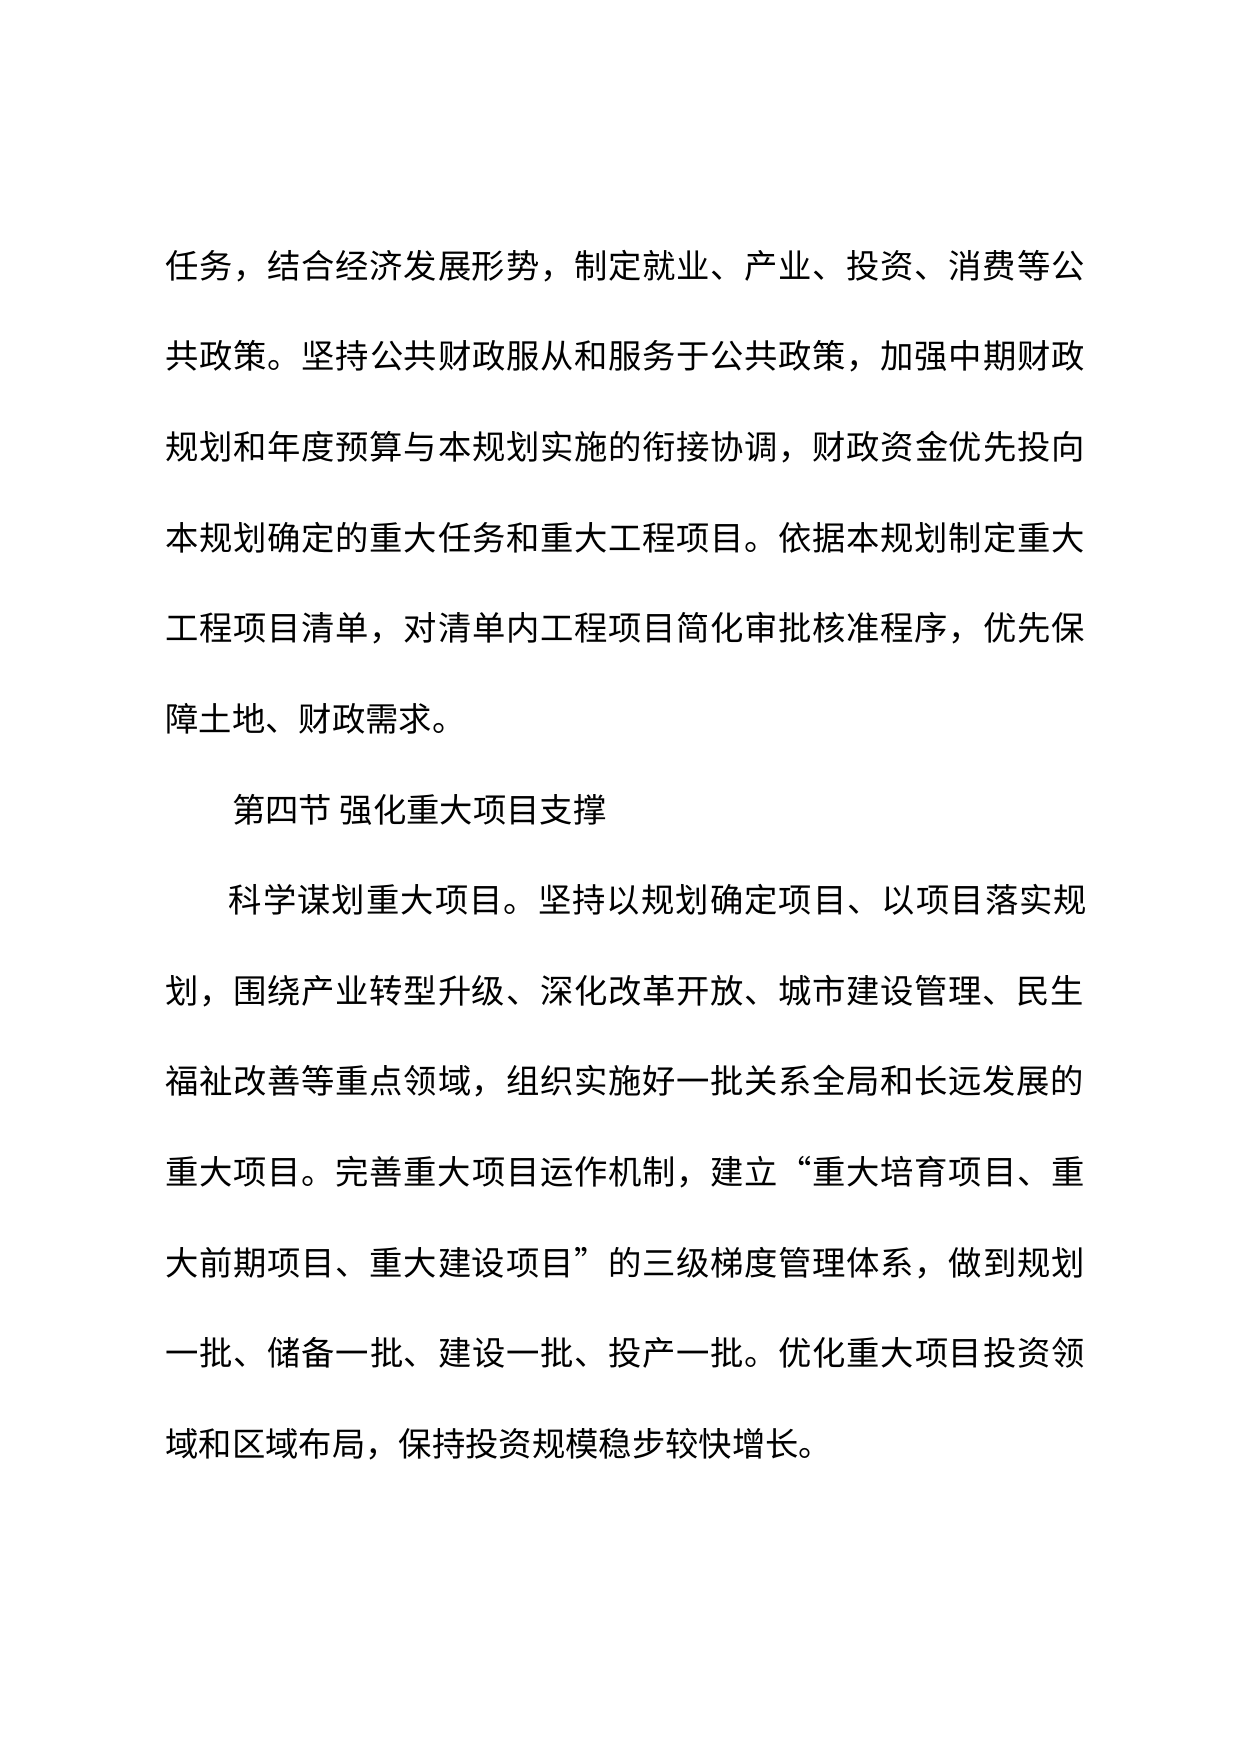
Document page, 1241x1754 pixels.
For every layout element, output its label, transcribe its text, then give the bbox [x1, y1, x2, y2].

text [165, 218, 1087, 762]
text 科学谋划重大项目。坚持以规划确定项目、以项目落实规划，围绕产业转型升级、深化改革开放、城市建设管理、民生福祉改善等重点领域，组织实施好一批关系全局和长远发展的重大项目。完善重大项目运作机制，建立“重大培育项目、重大前期项目、重大建设项目”的三级梯度管理体系，做到规划一批、储备一批、建设一批、投产一批。优化重大项目投资领域和区域布局，保持投资规模稳步较快增长。 [165, 853, 1087, 1487]
subtitle 第四节 强化重大项目支撑 [165, 762, 1087, 853]
